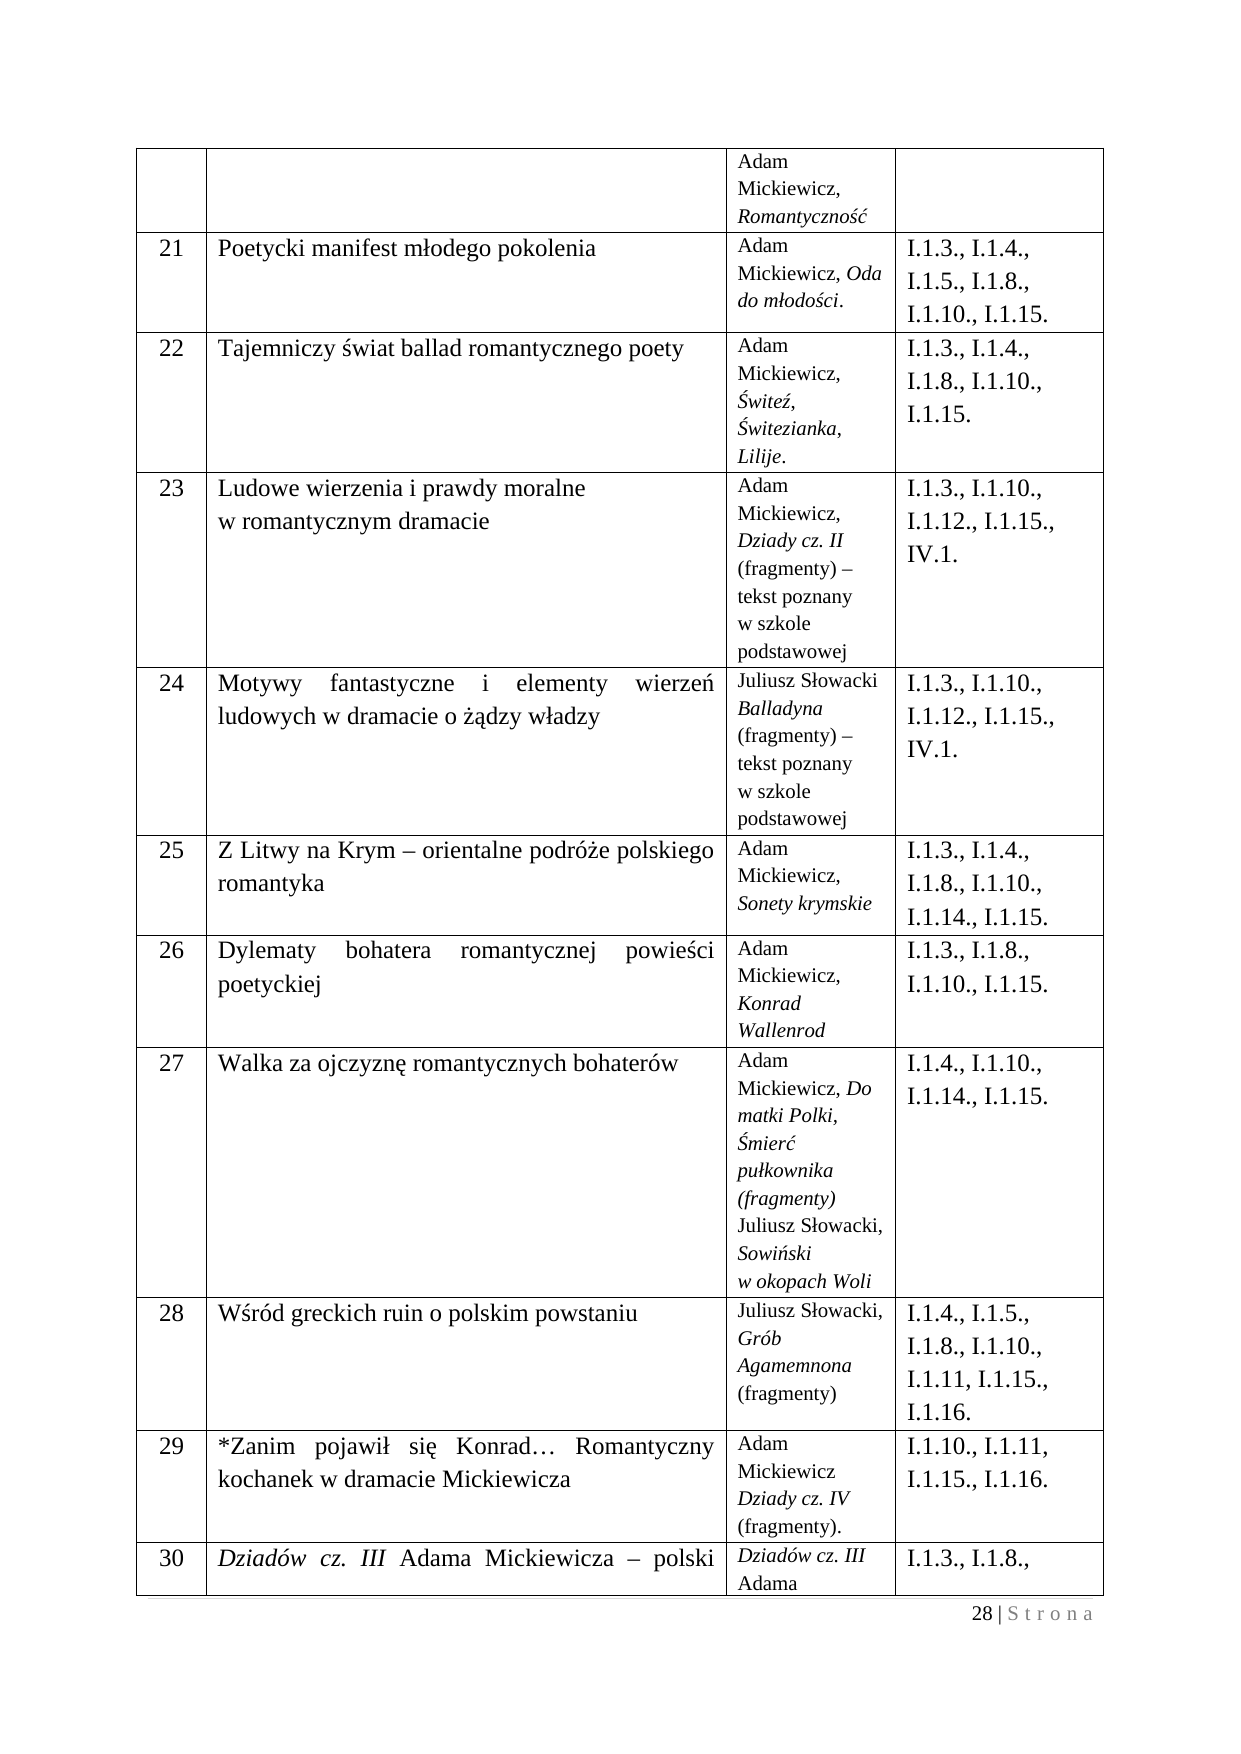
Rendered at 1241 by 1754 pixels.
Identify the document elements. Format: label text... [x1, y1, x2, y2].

table_cell 30 [137, 1543, 206, 1595]
table_cell I.1.3., I.1.8., I.1.10., I.1.15. [896, 936, 1103, 1047]
table_cell Walka za ojczyznę romantycznych bohaterów [207, 1048, 726, 1297]
table_cell Adam Mickiewicz, Sonety krymskie [727, 836, 895, 934]
table_cell Dylematy bohatera romantycznej powieści poetyckiej [207, 936, 726, 1047]
table_cell Adam Mickiewicz, Konrad Wallenrod [727, 936, 895, 1047]
table_cell Adam Mickiewicz Dziady cz. IV (fragmenty). [727, 1431, 895, 1542]
table_cell 27 [137, 1048, 206, 1297]
table_cell 29 [137, 1431, 206, 1542]
table_cell I.1.3., I.1.4., I.1.8., I.1.10., I.1.14., I.1.15. [896, 836, 1103, 934]
table_cell I.1.3., I.1.10., I.1.12., I.1.15., IV.1. [896, 473, 1103, 667]
table_cell 25 [137, 836, 206, 934]
table_cell Z Litwy na Krym – orientalne podróże polskiego romantyka [207, 836, 726, 934]
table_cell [207, 1543, 726, 1595]
table_cell Tajemniczy świat ballad romantycznego poety [207, 333, 726, 472]
table_cell I.1.3., I.1.4., I.1.5., I.1.8., I.1.10., I.1.15. [896, 233, 1103, 332]
table_cell 26 [137, 936, 206, 1047]
table_cell 22 [137, 333, 206, 472]
table_cell *Zanim pojawił się Konrad… Romantyczny kochanek w dramacie Mickiewicza [207, 1431, 726, 1542]
table_cell Adam Mickiewicz, Świteź, Świtezianka, Lilije. [727, 333, 895, 472]
table_cell I.1.4., I.1.10., I.1.14., I.1.15. [896, 1048, 1103, 1297]
table_cell Motywy fantastyczne i elementy wierzeń ludowych w dramacie o żądzy władzy [207, 668, 726, 834]
table_cell I.1.10., I.1.11, I.1.15., I.1.16. [896, 1431, 1103, 1542]
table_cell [727, 149, 895, 232]
table_cell 24 [137, 668, 206, 834]
table_cell I.1.3., I.1.4., I.1.8., I.1.10., I.1.15. [896, 333, 1103, 472]
table_cell Juliusz Słowacki, Grób Agamemnona (fragmenty) [727, 1298, 895, 1430]
table_cell Ludowe wierzenia i prawdy moralne w romantycznym dramacie [207, 473, 726, 667]
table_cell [896, 149, 1103, 232]
table_cell Adam Mickiewicz, Oda do młodości. [727, 233, 895, 332]
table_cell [896, 1543, 1103, 1595]
table_cell 20 [137, 149, 206, 232]
table_cell Adam Mickiewicz, Do matki Polki, Śmierć pułkownika (fragmenty) Juliusz Słowacki, Sowiński w okopach Woli [727, 1048, 895, 1297]
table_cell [727, 1543, 895, 1595]
table_cell I.1.4., I.1.5., I.1.8., I.1.10., I.1.11, I.1.15., I.1.16. [896, 1298, 1103, 1430]
table_cell 23 [137, 473, 206, 667]
table_cell 21 [137, 233, 206, 332]
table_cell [207, 149, 726, 232]
table_cell Adam Mickiewicz, Dziady cz. II (fragmenty) – tekst poznany w szkole podstawowej [727, 473, 895, 667]
table_cell I.1.3., I.1.10., I.1.12., I.1.15., IV.1. [896, 668, 1103, 834]
table_cell Juliusz Słowacki Balladyna (fragmenty) – tekst poznany w szkole podstawowej [727, 668, 895, 834]
table_cell Wśród greckich ruin o polskim powstaniu [207, 1298, 726, 1430]
table_cell Poetycki manifest młodego pokolenia [207, 233, 726, 332]
table_cell 28 [137, 1298, 206, 1430]
